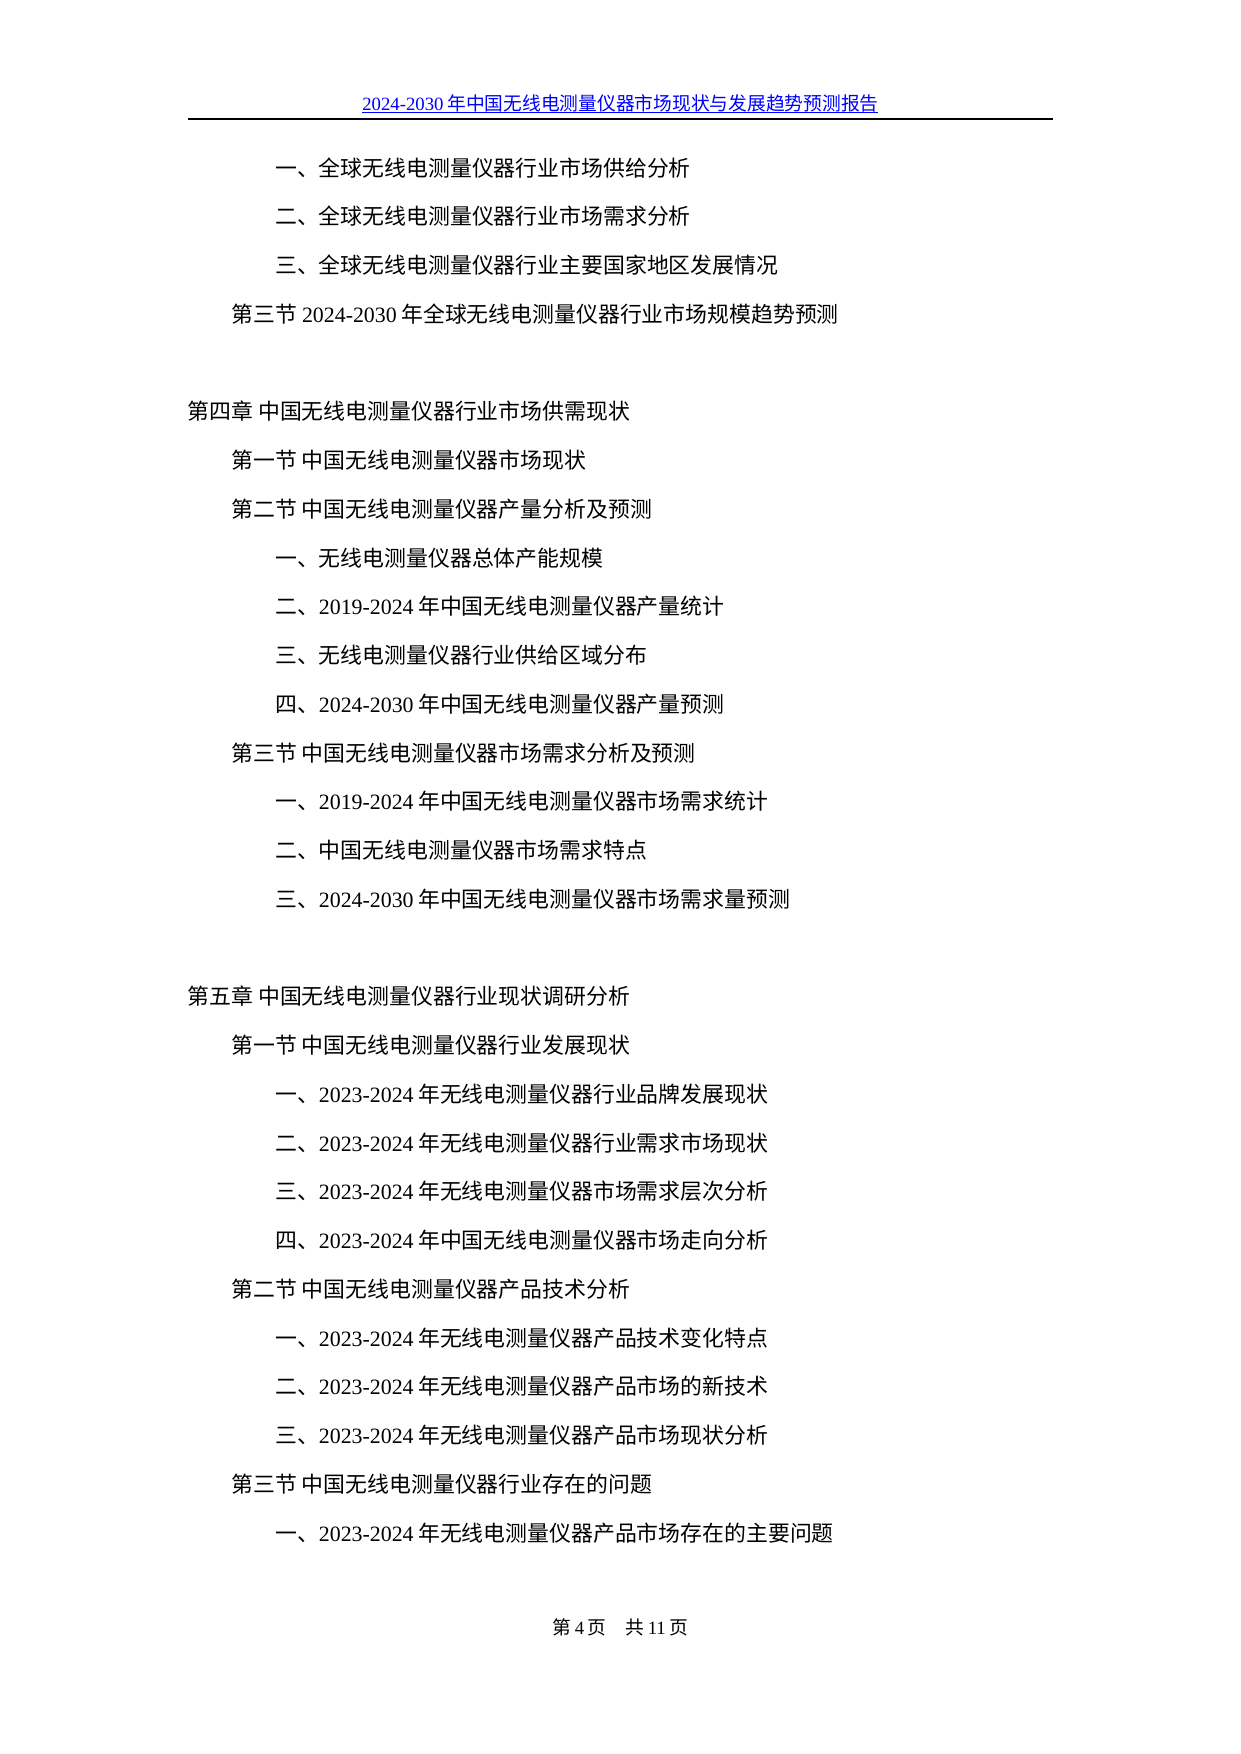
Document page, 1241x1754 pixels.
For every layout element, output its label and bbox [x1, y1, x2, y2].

text [187, 150, 1053, 1548]
